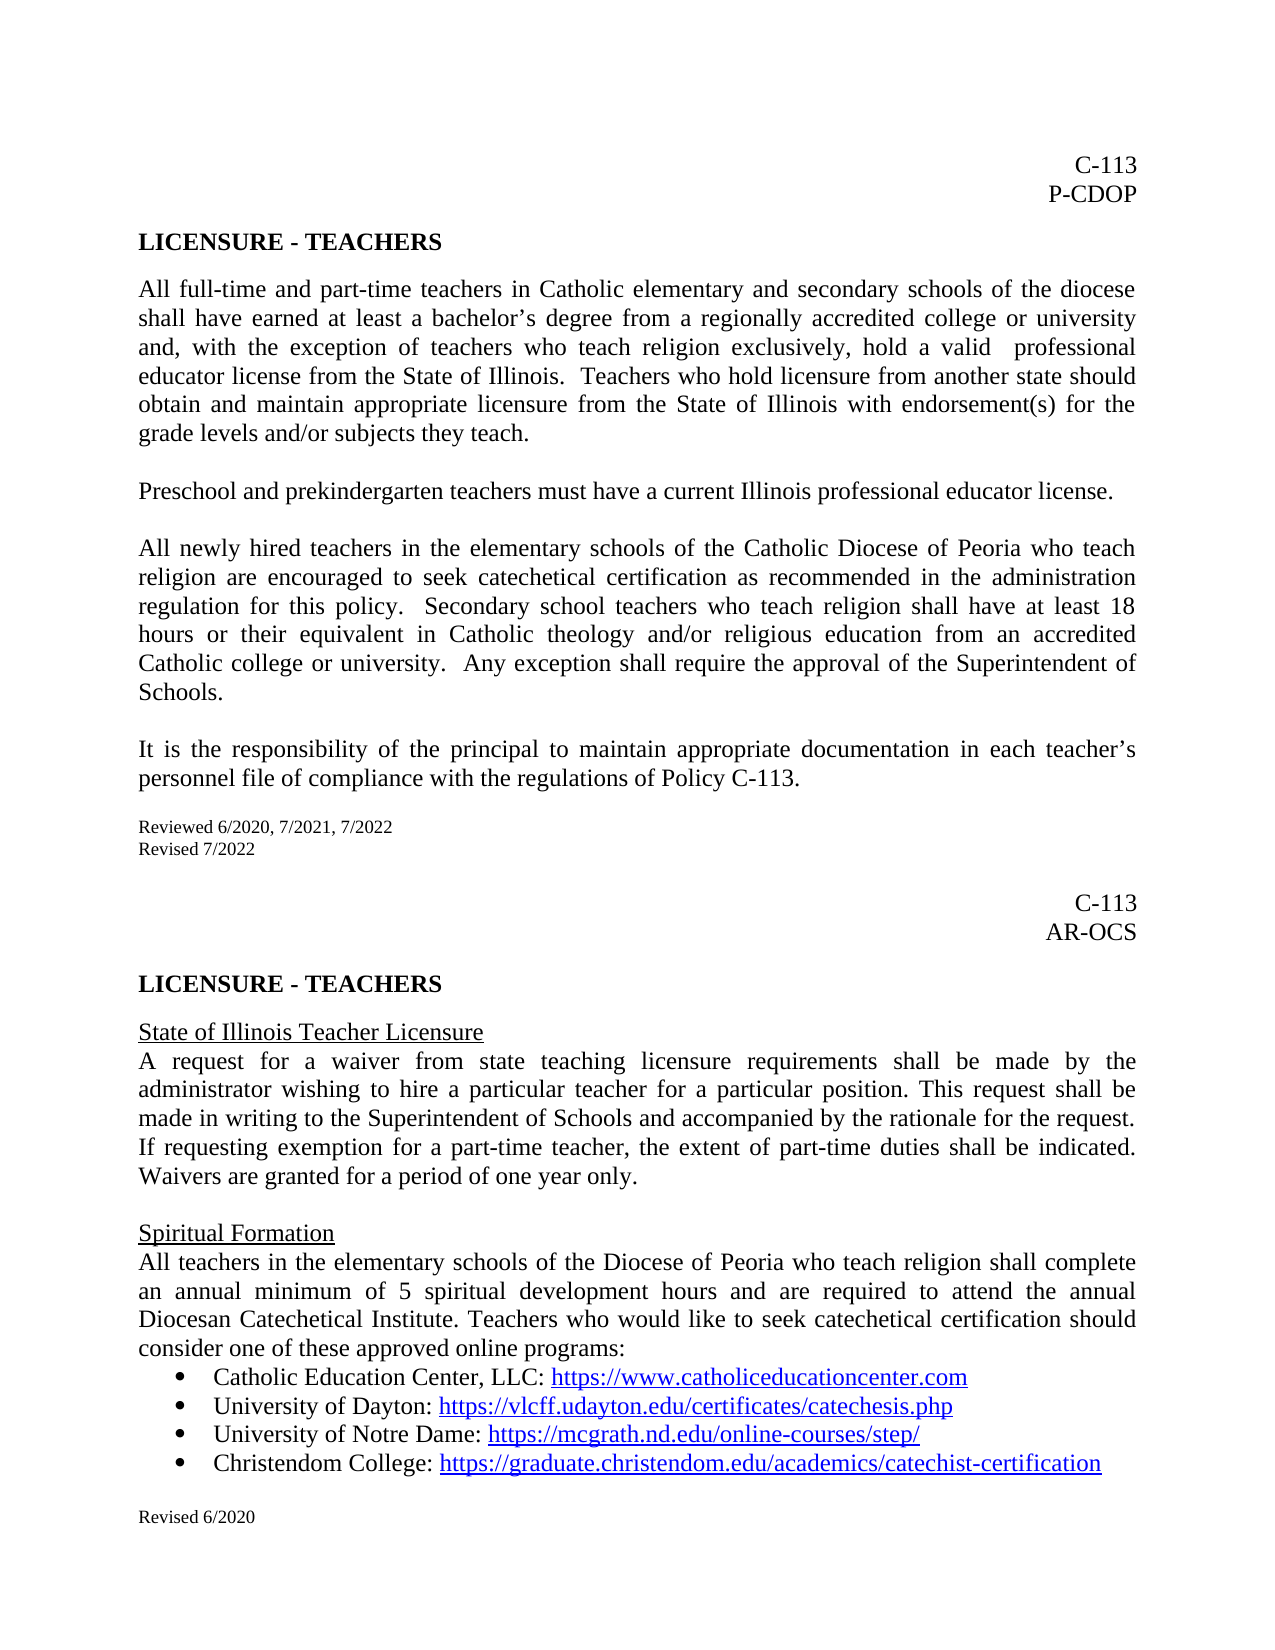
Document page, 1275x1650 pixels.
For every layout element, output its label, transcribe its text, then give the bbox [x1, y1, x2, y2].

text Revised 7/2022 [138, 838, 1137, 859]
text Revised 6/2020 [138, 1506, 1137, 1527]
text A request for a waiver from state teaching licensure requirements shall be made by the administrator wishing to hire a particular teacher for a particular position. This request shall be made in writing to the Superintendent of Schools and accompanied by the rationale for the request. If requesting exemption for a part-time teacher, the extent of part-time duties shall be indicated. Waivers are granted for a period of one year only. [138, 1046, 1137, 1189]
text LICENSURE - TEACHERS [138, 227, 1137, 255]
text Reviewed 6/2020, 7/2021, 7/2022 [138, 816, 1137, 838]
text C-113 [138, 888, 1137, 917]
text Spiritual Formation [138, 1218, 1137, 1247]
text All full-time and part-time teachers in Catholic elementary and secondary schools of the diocese shall have earned at least a bachelor’s degree from a regionally accredited college or university and, with the exception of teachers who teach religion exclusively, hold a valid professional educator license from the State of Illinois. Teachers who hold licensure from another state should obtain and maintain appropriate licensure from the State of Illinois with endorsement(s) for the grade levels and/or subjects they teach. [138, 274, 1137, 447]
text C-113 [138, 150, 1137, 179]
list Christendom College: https://graduate.christendom.edu/academics/catechist-certification [176, 1448, 1137, 1477]
text Preschool and prekindergarten teachers must have a current Illinois professional educator license. [138, 476, 1137, 504]
text AR-OCS [138, 917, 1137, 969]
list Catholic Education Center, LLC: https://www.catholiceducationcenter.com [176, 1362, 1137, 1391]
list University of Notre Dame: https://mcgrath.nd.edu/online-courses/step/ [176, 1419, 1137, 1448]
text All newly hired teachers in the elementary schools of the Catholic Diocese of Peoria who teach religion are encouraged to seek catechetical certification as recommended in the administration regulation for this policy. Secondary school teachers who teach religion shall have at least 18 hours or their equivalent in Catholic theology and/or religious education from an accredited Catholic college or university. Any exception shall require the approval of the Superintendent of Schools. [138, 533, 1137, 706]
text All teachers in the elementary schools of the Diocese of Peoria who teach religion shall complete an annual minimum of 5 spiritual development hours and are required to attend the annual Diocesan Catechetical Institute. Teachers who would like to seek catechetical certification should consider one of these approved online programs: [138, 1247, 1137, 1362]
text It is the responsibility of the principal to maintain appropriate documentation in each teacher’s personnel file of compliance with the regulations of Policy C-113. [138, 734, 1137, 792]
text P-CDOP [138, 179, 1137, 207]
text State of Illinois Teacher Licensure [138, 1017, 1137, 1046]
text LICENSURE - TEACHERS [138, 969, 1137, 998]
list University of Dayton: https://vlcff.udayton.edu/certificates/catechesis.php [176, 1391, 1137, 1419]
